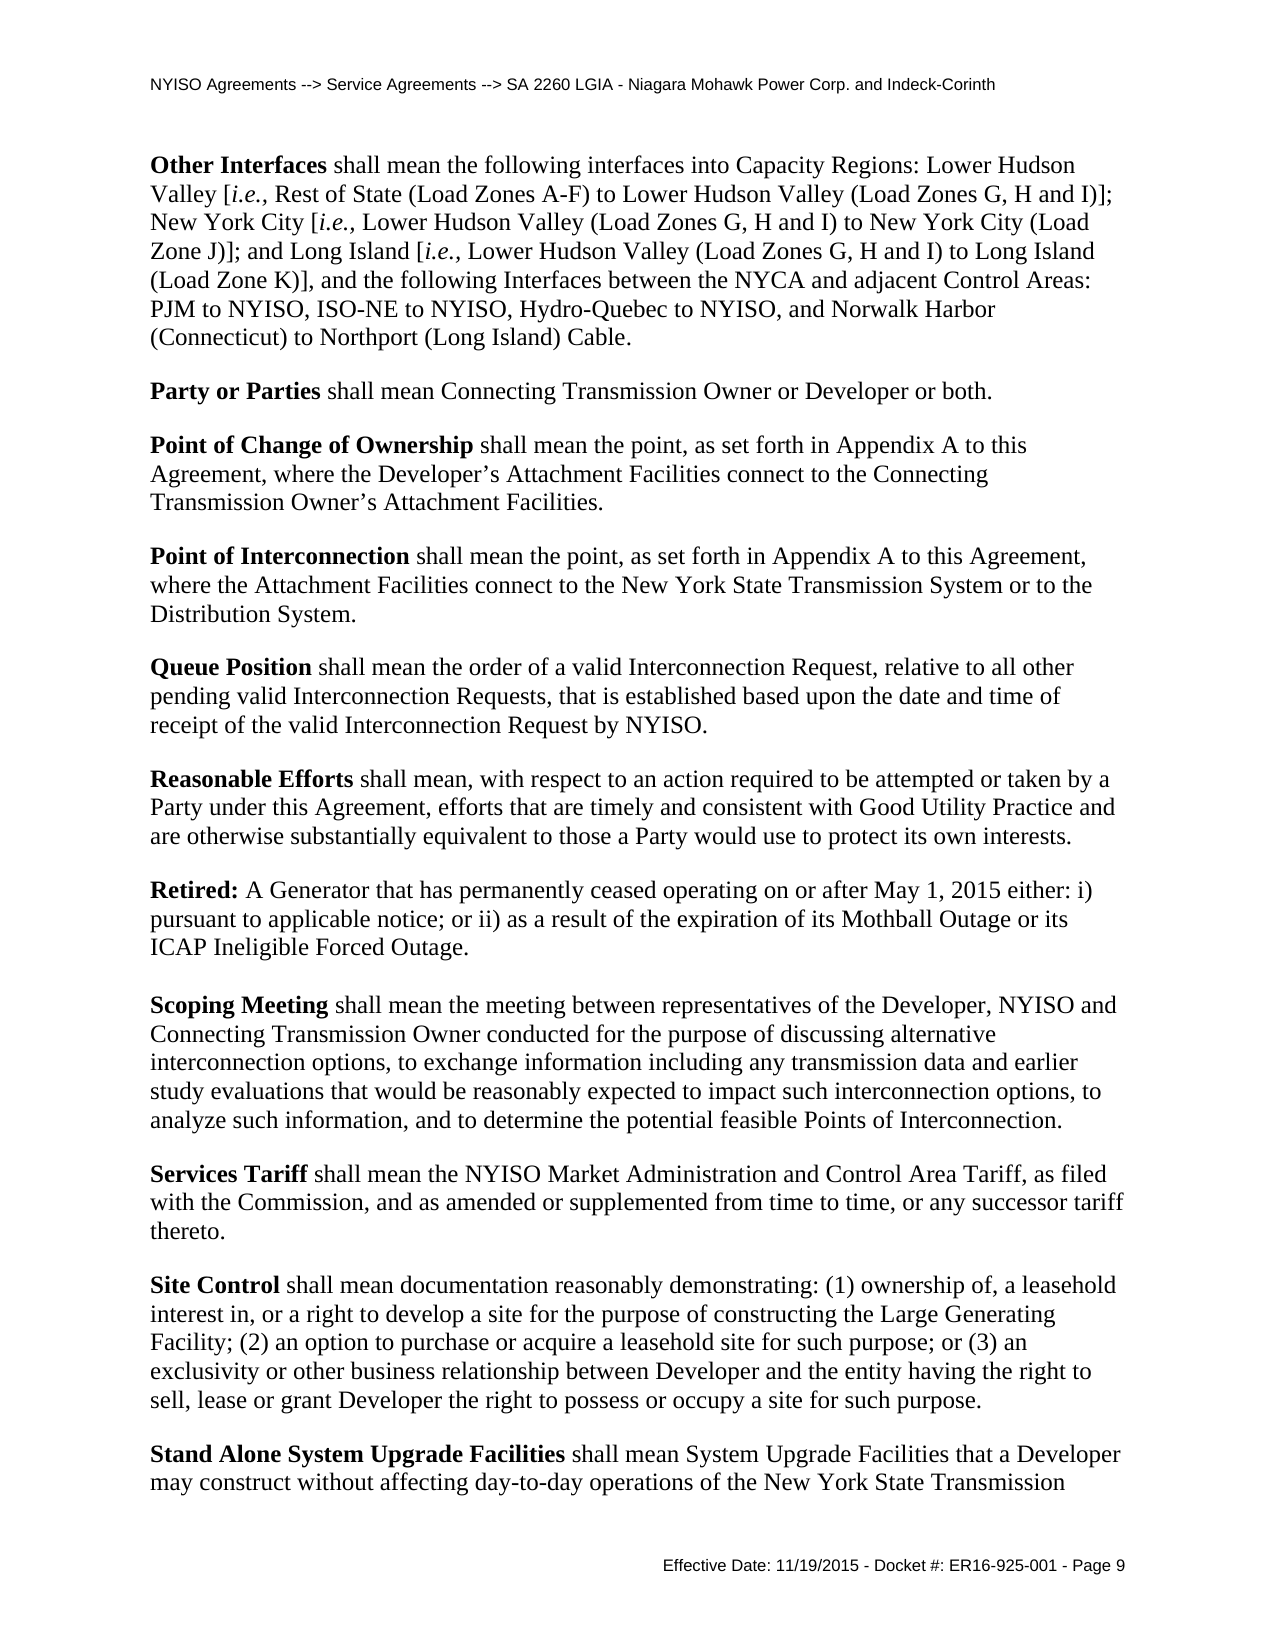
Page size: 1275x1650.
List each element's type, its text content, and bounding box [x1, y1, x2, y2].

text Site Control shall mean documentation reasonably demonstrating: (1) ownership of, a leasehold interest in, or a right to develop a site for the purpose of constructing the Large Generating Facility; (2) an option to purchase or acquire a leasehold site for such purpose; or (3) an exclusivity or other business relationship between Developer and the entity having the right to sell, lease or grant Developer the right to possess or occupy a site for such purpose. [150, 1270, 1125, 1414]
text Point of Interconnection shall mean the point, as set forth in Appendix A to this Agreement, where the Attachment Facilities connect to the New York State Transmission System or to the Distribution System. [150, 541, 1125, 627]
text Scoping Meeting shall mean the meeting between representatives of the Developer, NYISO and Connecting Transmission Owner conducted for the purpose of discussing alternative interconnection options, to exchange information including any transmission data and earlier study evaluations that would be reasonably expected to impact such interconnection options, to analyze such information, and to determine the potential feasible Points of Interconnection. [150, 990, 1125, 1134]
text Party or Parties shall mean Connecting Transmission Owner or Developer or both. [150, 376, 1125, 405]
text Retired: A Generator that has permanently ceased operating on or after May 1, 2015 either: i) pursuant to applicable notice; or ii) as a result of the expiration of its Mothball Outage or its ICAP Ineligible Forced Outage. [150, 875, 1125, 961]
text Point of Change of Ownership shall mean the point, as set forth in Appendix A to this Agreement, where the Developer’s Attachment Facilities connect to the Connecting Transmission Owner’s Attachment Facilities. [150, 430, 1125, 516]
text Services Tariff shall mean the NYISO Market Administration and Control Area Tariff, as filed with the Commission, and as amended or supplemented from time to time, or any successor tariff thereto. [150, 1159, 1125, 1245]
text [150, 1439, 1125, 1496]
text Reasonable Efforts shall mean, with respect to an action required to be attempted or taken by a Party under this Agreement, efforts that are timely and consistent with Good Utility Practice and are otherwise substantially equivalent to those a Party would use to protect its own interests. [150, 764, 1125, 850]
text Other Interfaces shall mean the following interfaces into Capacity Regions: Lower Hudson Valley [i.e., Rest of State (Load Zones A-F) to Lower Hudson Valley (Load Zones G, H and I)]; New York City [i.e., Lower Hudson Valley (Load Zones G, H and I) to New York City (Load Zone J)]; and Long Island [i.e., Lower Hudson Valley (Load Zones G, H and I) to Long Island (Load Zone K)], and the following Interfaces between the NYCA and adjacent Control Areas: PJM to NYISO, ISO-NE to NYISO, Hydro-Quebec to NYISO, and Norwalk Harbor (Connecticut) to Northport (Long Island) Cable. [150, 150, 1125, 351]
text Queue Position shall mean the order of a valid Interconnection Request, relative to all other pending valid Interconnection Requests, that is established based upon the date and time of receipt of the valid Interconnection Request by NYISO. [150, 652, 1125, 739]
